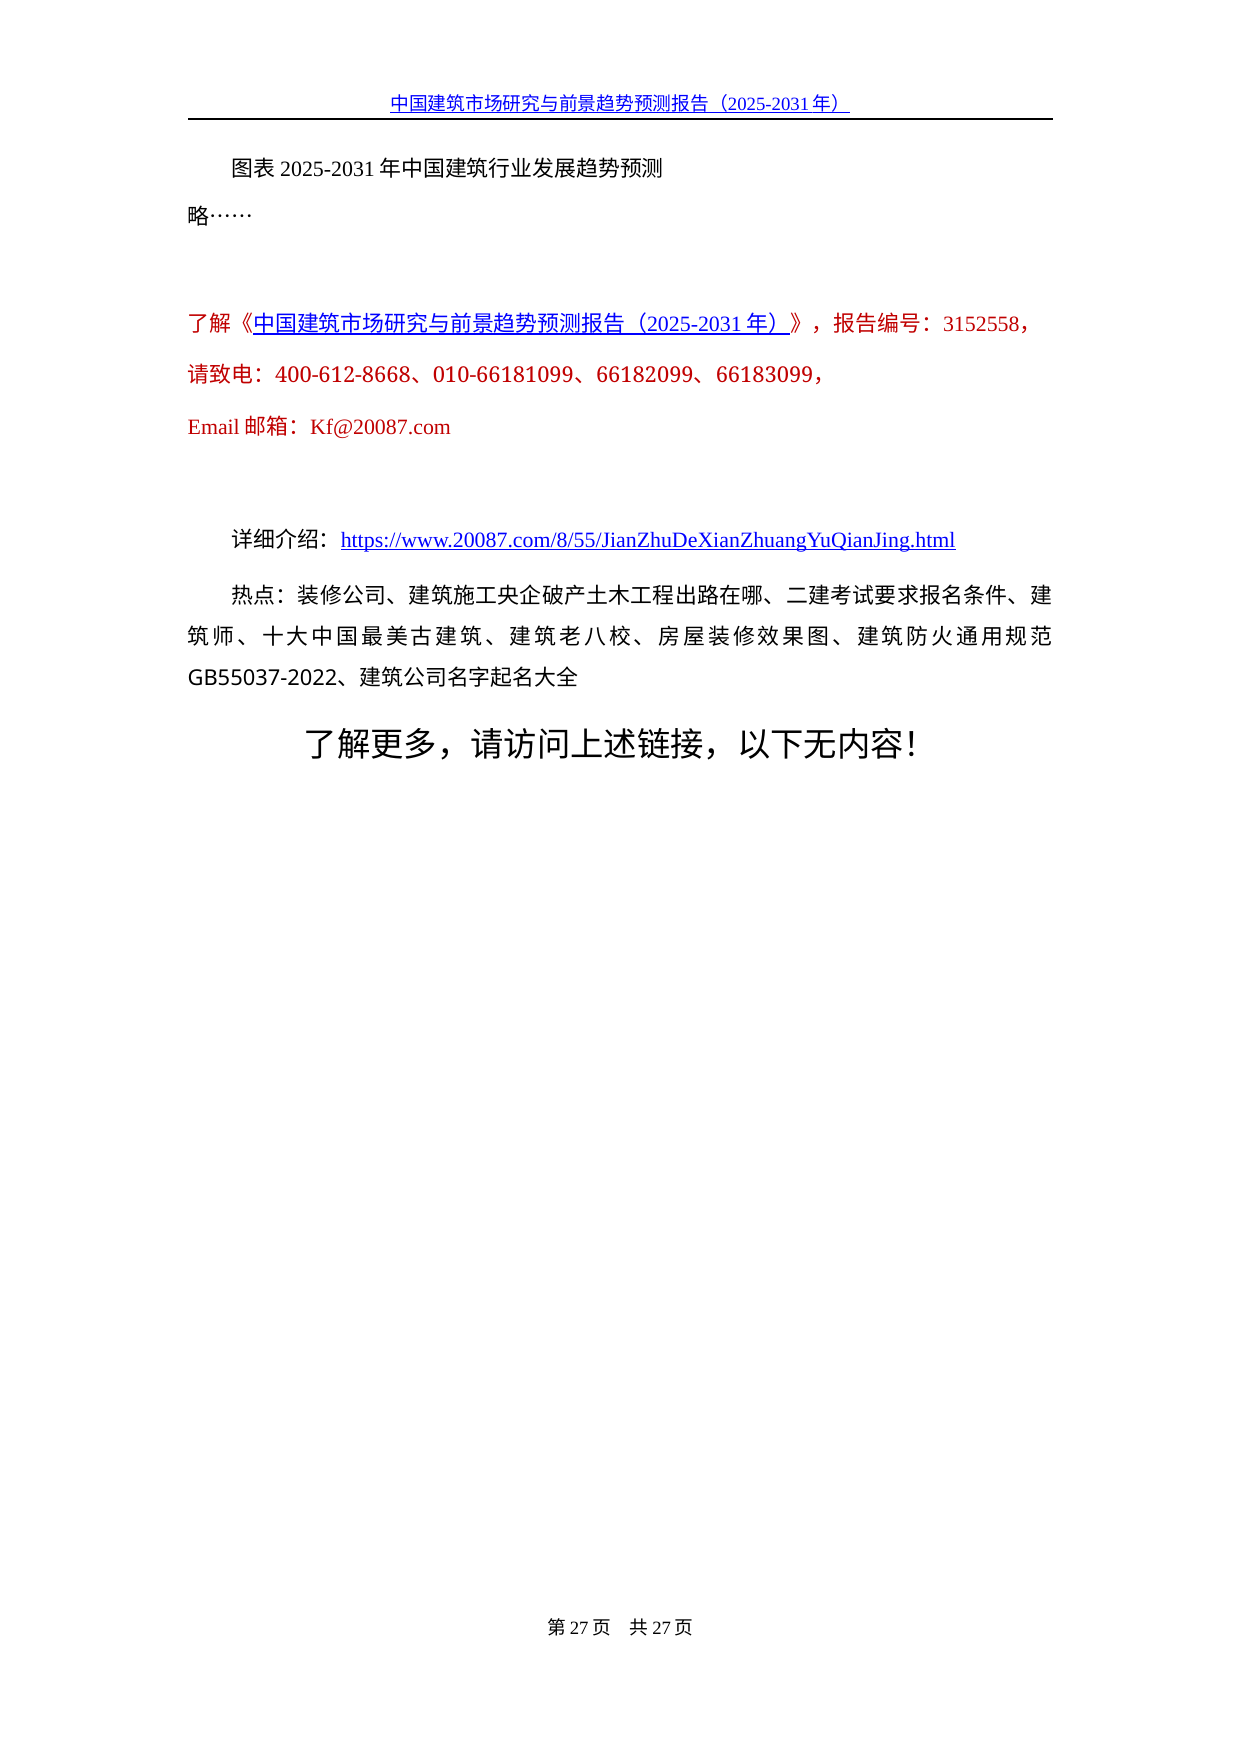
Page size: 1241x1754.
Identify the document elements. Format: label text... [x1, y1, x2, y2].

text 详细介绍：https://www.20087.com/8/55/JianZhuDeXianZhuangYuQianJing.html [187, 521, 1053, 554]
text 热点：装修公司、建筑施工央企破产土木工程出路在哪、二建考试要求报名条件、建筑师、十大中国最美古建筑、建筑老八校、房屋装修效果图、建筑防火通用规范GB55037-2022、建筑公司名字起名大全 [187, 578, 1053, 692]
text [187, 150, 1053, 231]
text 请致电：400-612-8668、010-66181099、66182099、66183099， [187, 357, 1053, 389]
text 了解《中国建筑市场研究与前景趋势预测报告（2025-2031年）》，报告编号：3152558， [187, 305, 1053, 338]
title 了解更多，请访问上述链接，以下无内容！ [187, 709, 1053, 774]
text Email邮箱：Kf@20087.com [187, 408, 1053, 441]
